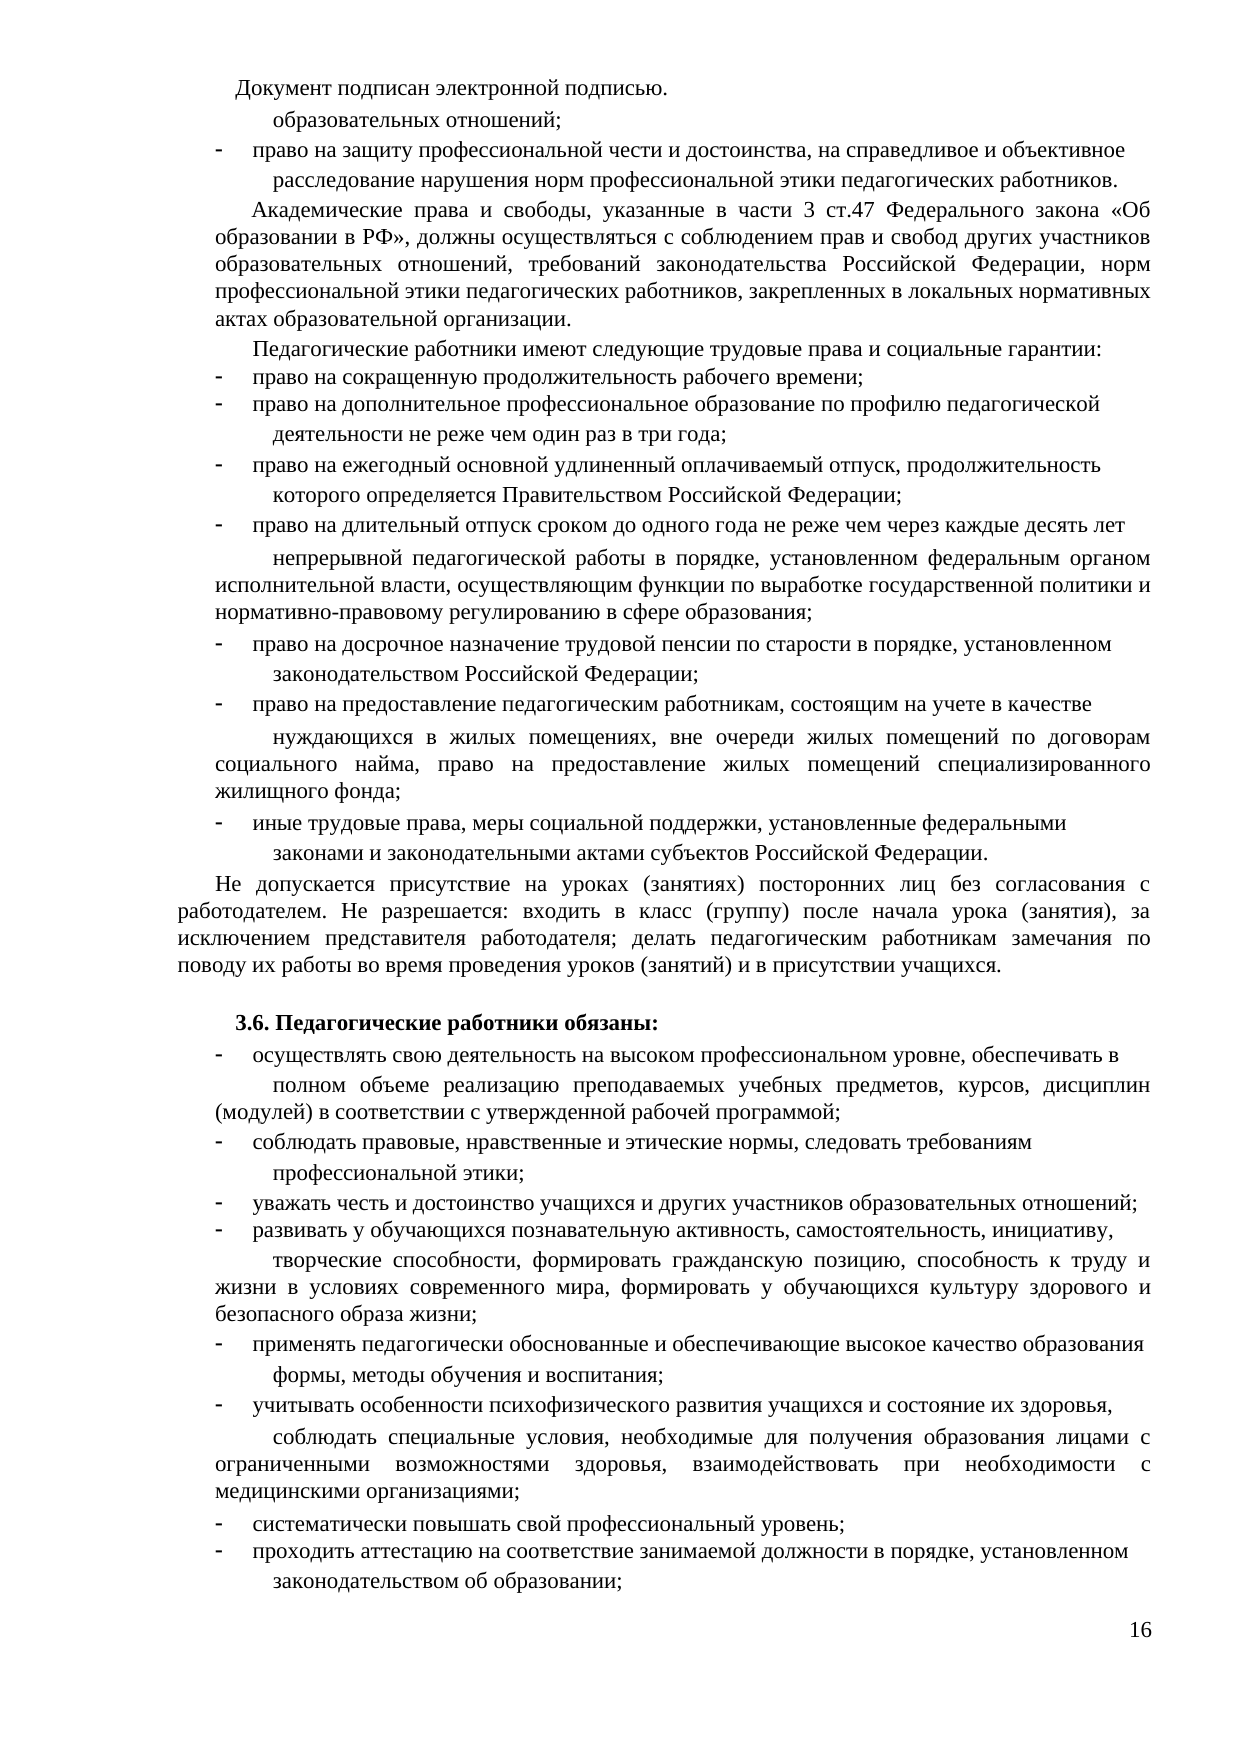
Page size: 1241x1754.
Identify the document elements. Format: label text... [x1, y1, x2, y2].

list право на сокращенную продолжительность рабочего времени; [215, 363, 1152, 389]
text 3.6. Педагогические работники обязаны: [177, 1009, 1152, 1035]
text законодательством Российской Федерации; [215, 660, 1152, 687]
text формы, методы обучения и воспитания; [215, 1361, 1152, 1387]
text которого определяется Правительством Российской Федерации; [215, 481, 1152, 507]
text профессиональной этики; [215, 1158, 1152, 1185]
list проходить аттестацию на соответствие занимаемой должности в порядке, установленном [215, 1537, 1152, 1563]
list право на защиту профессиональной чести и достоинства, на справедливое и объективное [215, 136, 1152, 162]
text деятельности не реже чем один раз в три года; [215, 421, 1152, 447]
list уважать честь и достоинство учащихся и других участников образовательных отношений; [215, 1189, 1152, 1215]
list учитывать особенности психофизического развития учащихся и состояние их здоровья, [215, 1391, 1152, 1417]
text законодательством об образовании; [215, 1567, 1152, 1593]
list право на дополнительное профессиональное образование по профилю педагогической [215, 390, 1152, 417]
text непрерывной педагогической работы в порядке, установленном федеральным органом исполнительной власти, осуществляющим функции по выработке государственной политики и нормативно-правовому регулированию в сфере образования; [215, 543, 1152, 624]
text образовательных отношений; [215, 106, 1152, 132]
list иные трудовые права, меры социальной поддержки, установленные федеральными [215, 809, 1152, 836]
text полном объеме реализацию преподаваемых учебных предметов, курсов, дисциплин (модулей) в соответствии с утвержденной рабочей программой; [215, 1071, 1152, 1124]
list право на длительный отпуск сроком до одного года не реже чем через каждые десять лет [215, 511, 1152, 537]
text Академические права и свободы, указанные в части 3 ст.47 Федерального закона «Об образовании в РФ», должны осуществляться с соблюдением прав и свобод других участников образовательных отношений, требований законодательства Российской Федерации, норм профессиональной этики педагогических работников, закрепленных в локальных нормативных актах образовательной организации. [215, 196, 1152, 331]
list систематически повышать свой профессиональный уровень; [215, 1509, 1152, 1536]
list Педагогические работники имеют следующие трудовые права и социальные гарантии: [252, 335, 1141, 361]
list соблюдать правовые, нравственные и этические нормы, следовать требованиям [215, 1128, 1152, 1155]
text Не допускается присутствие на уроках (занятиях) посторонних лиц без согласования с работодателем. Не разрешается: входить в класс (группу) после начала урока (занятия), за исключением представителя работодателя; делать педагогическим работникам замечания по поводу их работы во время проведения уроков (занятий) и в присутствии учащихся. [177, 870, 1152, 977]
list развивать у обучающихся познавательную активность, самостоятельность, инициативу, [215, 1216, 1152, 1242]
text законами и законодательными актами субъектов Российской Федерации. [215, 839, 1152, 866]
list право на предоставление педагогическим работникам, состоящим на учете в качестве [215, 691, 1152, 717]
list осуществлять свою деятельность на высоком профессиональном уровне, обеспечивать в [215, 1041, 1152, 1067]
text соблюдать специальные условия, необходимые для получения образования лицами с ограниченными возможностями здоровья, взаимодействовать при необходимости с медицинскими организациями; [215, 1423, 1152, 1504]
list право на ежегодный основной удлиненный оплачиваемый отпуск, продолжительность [215, 451, 1152, 477]
text творческие способности, формировать гражданскую позицию, способность к труду и жизни в условиях современного мира, формировать у обучающихся культуру здорового и безопасного образа жизни; [215, 1246, 1152, 1327]
text нуждающихся в жилых помещениях, вне очереди жилых помещений по договорам социального найма, право на предоставление жилых помещений специализированного жилищного фонда; [215, 723, 1152, 803]
list право на досрочное назначение трудовой пенсии по старости в порядке, установленном [215, 630, 1152, 656]
text расследование нарушения норм профессиональной этики педагогических работников. [215, 166, 1152, 192]
list применять педагогически обоснованные и обеспечивающие высокое качество образования [215, 1330, 1152, 1357]
